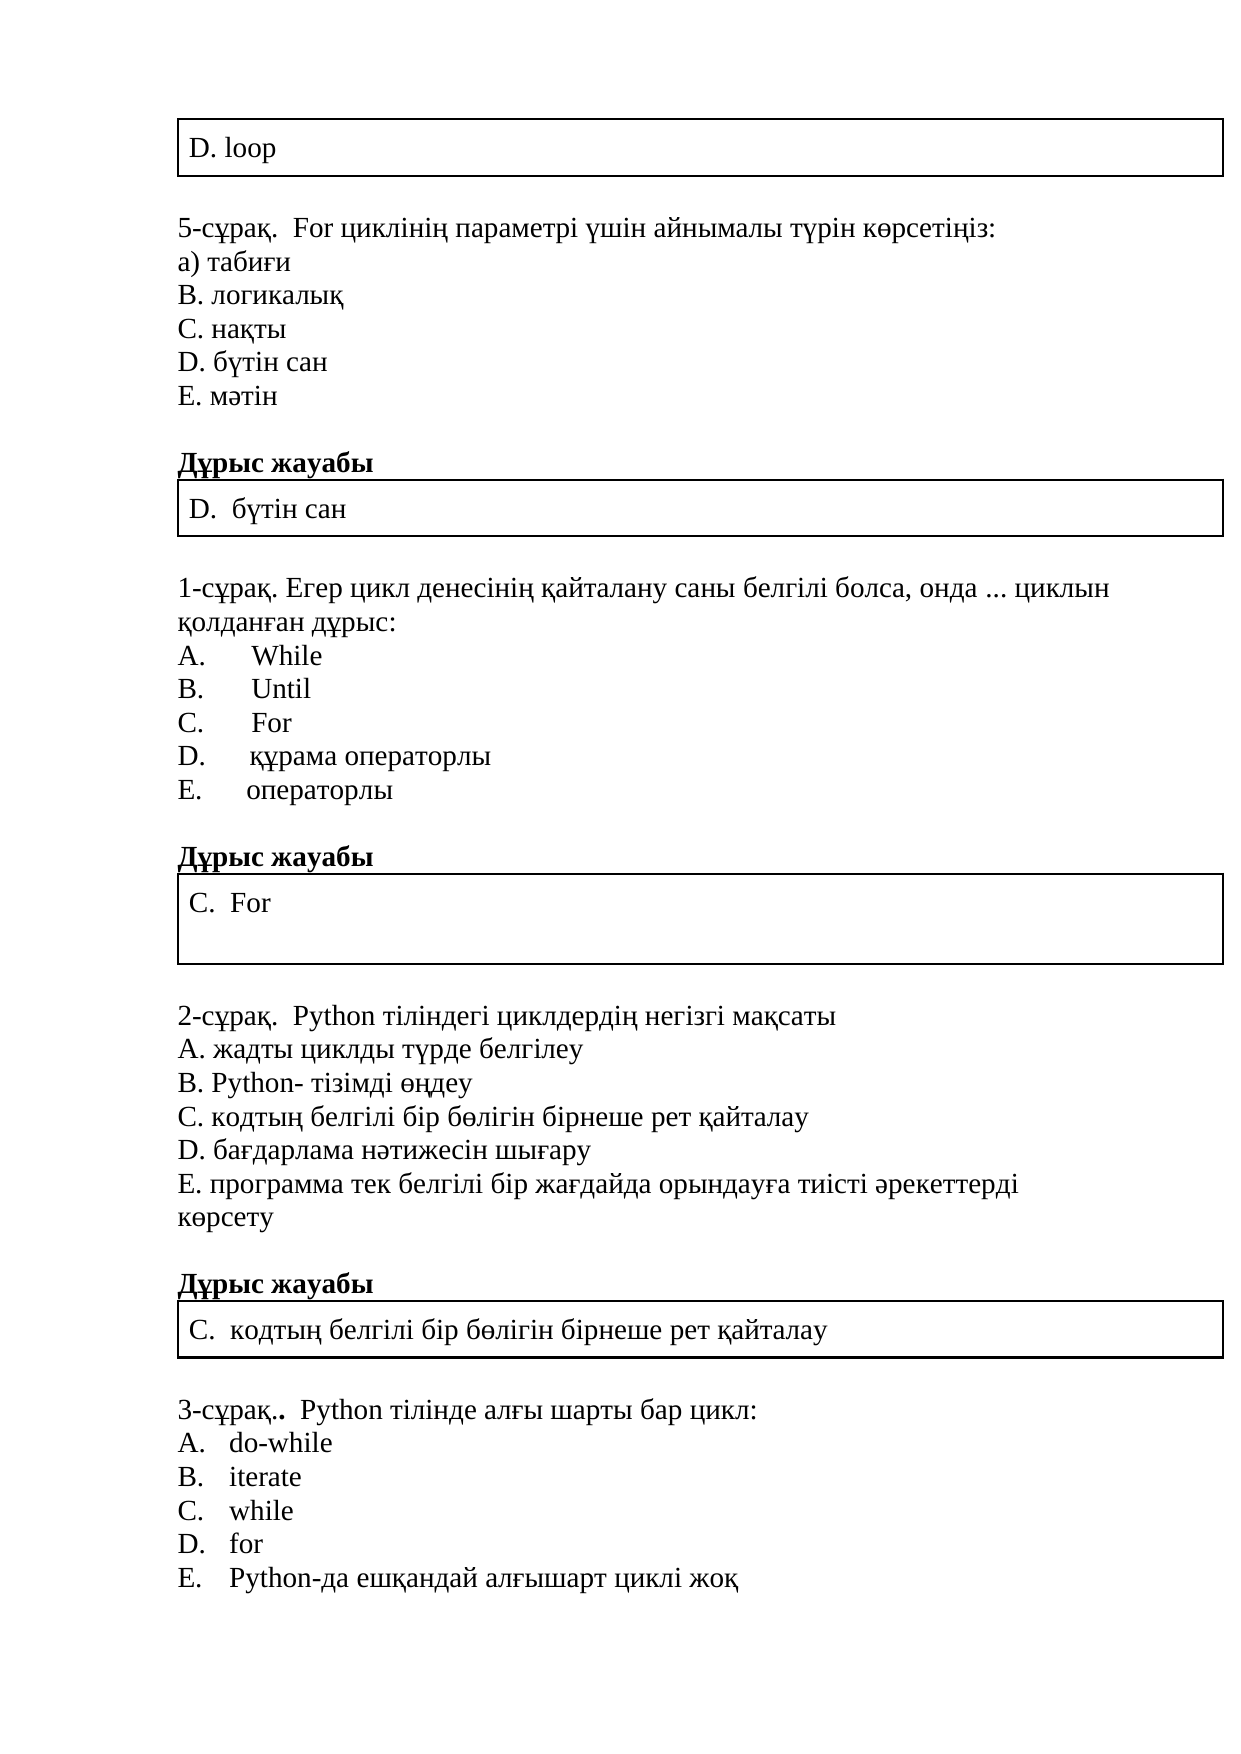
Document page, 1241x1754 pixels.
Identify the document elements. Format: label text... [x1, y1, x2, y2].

text A. жадты циклды түрде белгілеу [177, 1032, 1122, 1065]
text C. кодтың белгілі бір бөлігін бірнеше рет қайталау [177, 1099, 1122, 1132]
list while [177, 1493, 1122, 1526]
text а) табиғи [177, 244, 1122, 277]
text 3-сұрақ.. Python тілінде алғы шарты бар цикл: [177, 1392, 1122, 1426]
list for [177, 1526, 1122, 1560]
table_header D. loop [179, 120, 1222, 174]
text D. бағдарлама нәтижесін шығару [177, 1132, 1122, 1166]
list Until [177, 671, 1122, 705]
list iterate [177, 1459, 1122, 1493]
text 2-сұрақ. Python тіліндегі циклдердің негізгі мақсаты [177, 998, 1122, 1032]
text C. нақты [177, 311, 1122, 344]
list do-while [177, 1426, 1122, 1459]
text Дұрыс жауабы [177, 839, 1122, 872]
text Дұрыс жауабы [177, 1266, 1122, 1300]
text E. программа тек белгілі бір жағдайда орындауға тиісті әрекеттерді көрсету [177, 1166, 1122, 1233]
list For [177, 705, 1122, 738]
table_header С. For [179, 875, 1222, 962]
text Дұрыс жауабы [177, 445, 1122, 478]
text B. Python- тізімді өңдеу [177, 1065, 1122, 1099]
list Python-да ешқандай алғышарт циклі жоқ [177, 1560, 1122, 1593]
text E. операторлы [177, 772, 1122, 805]
table_header D. бүтін сан [179, 481, 1222, 535]
text E. мәтін [177, 378, 1122, 411]
text 5-сұрақ. For циклінің параметрі үшін айнымалы түрін көрсетіңіз: [177, 210, 1122, 244]
text D. бүтін сан [177, 344, 1122, 378]
text B. логикалық [177, 277, 1122, 311]
list While [177, 638, 1122, 671]
text D. құрама операторлы [177, 738, 1122, 772]
text 1-сұрақ. Егер цикл денесінің қайталану саны белгілі болса, онда ... циклын қолданған дұрыс: [177, 571, 1122, 638]
table_header C. кодтың белгілі бір бөлігін бірнеше рет қайталау [179, 1302, 1222, 1356]
